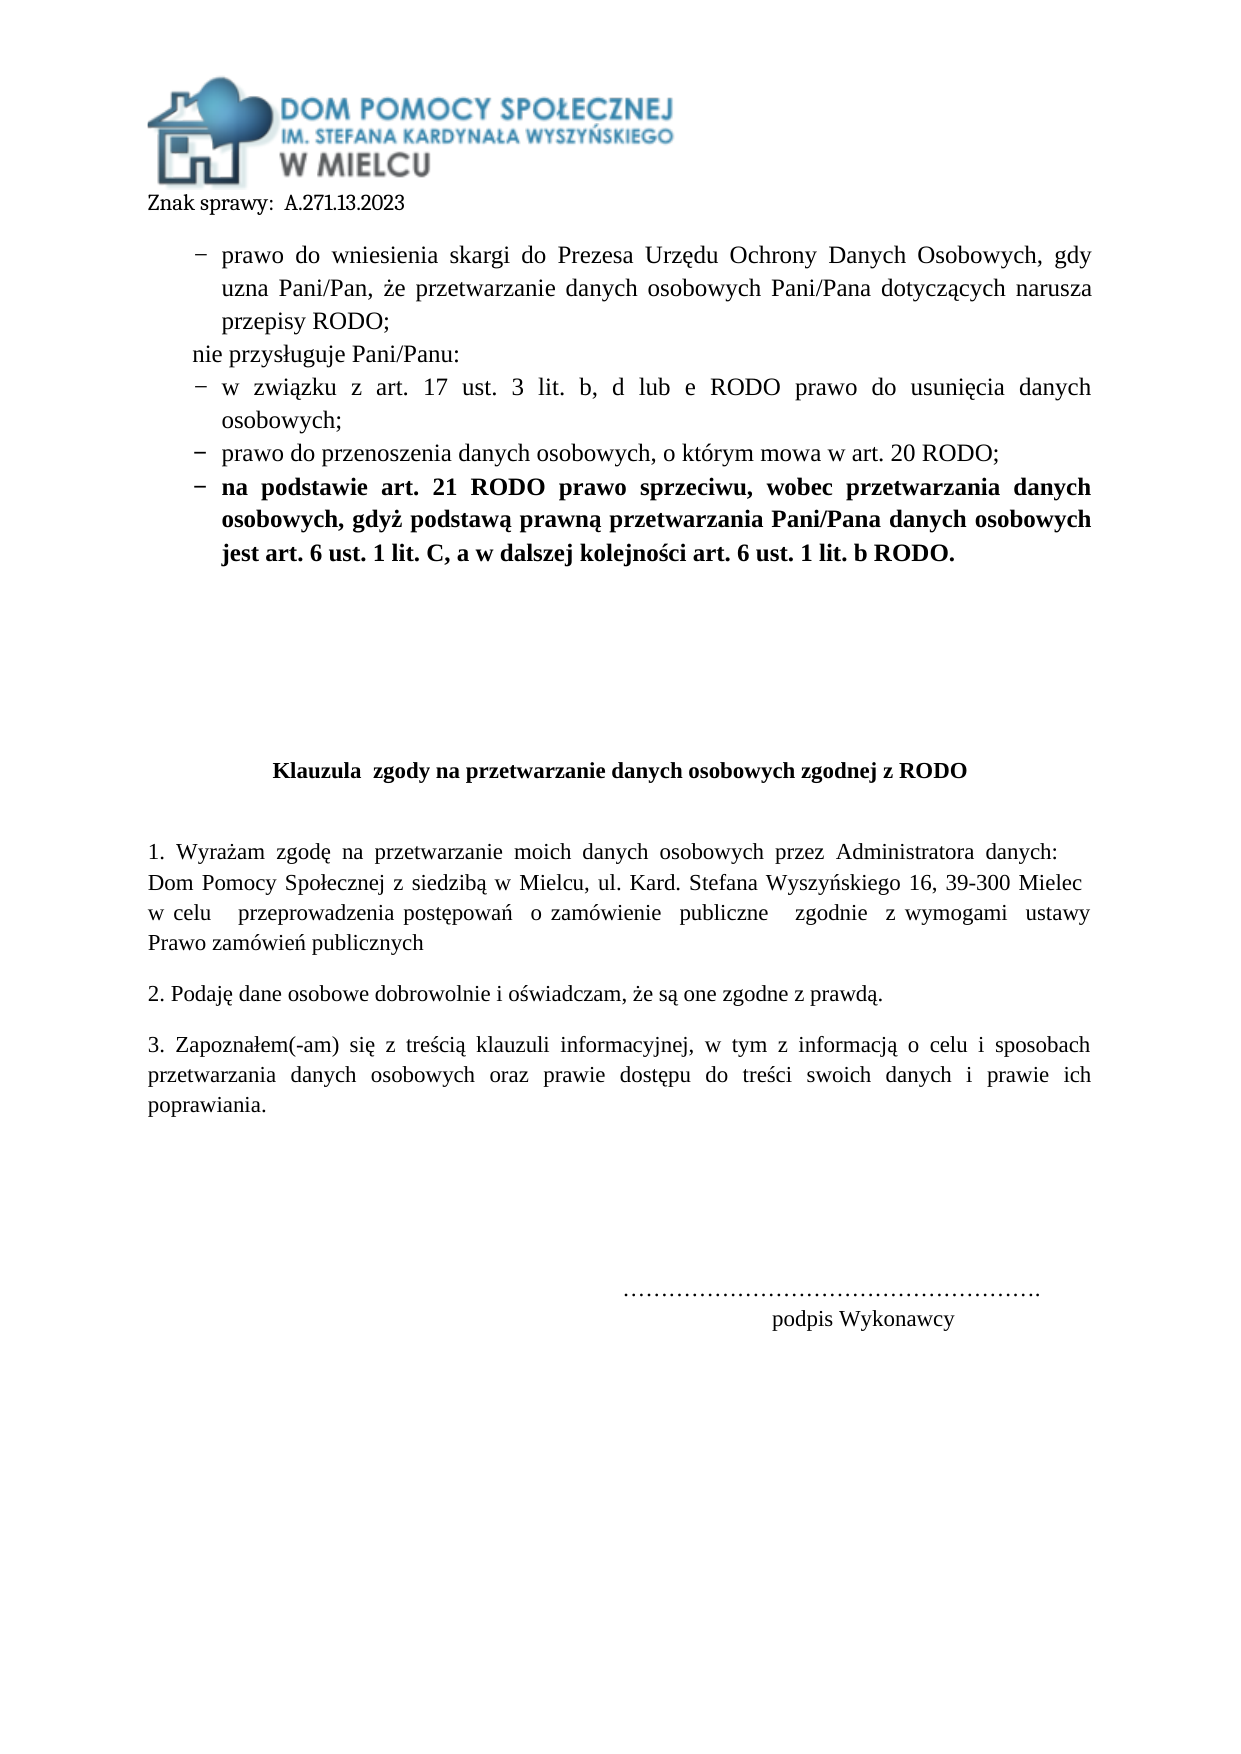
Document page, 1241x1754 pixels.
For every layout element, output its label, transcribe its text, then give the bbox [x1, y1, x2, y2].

list na podstawie art. 21 RODO prawo sprzeciwu, wobec przetwarzania danych osobowych, gdyż podstawą prawną przetwarzania Pani/Pana danych osobowych jest art. 6 ust. 1 lit. C, a w dalszej kolejności art. 6 ust. 1 lit. b RODO. [192, 472, 1093, 566]
list prawo do wniesienia skargi do Prezesa Urzędu Ochrony Danych Osobowych, gdy uzna Pani/Pan, że przetwarzanie danych osobowych Pani/Pana dotyczących narusza przepisy RODO; [192, 240, 1093, 335]
text ………………………………………………. podpis Wykonawcy [148, 1244, 1093, 1331]
text 2. Podaję dane osobowe dobrowolnie i oświadczam, że są one zgodne z prawdą. [148, 980, 1093, 1006]
list nie przysługuje Pani/Panu: [148, 339, 1093, 368]
picture [147, 73, 679, 190]
list prawo do przenoszenia danych osobowych, o którym mowa w art. 20 RODO; [192, 438, 1093, 467]
text 3. Zapoznałem(-am) się z treścią klauzuli informacyjnej, w tym z informacją o celu i sposobach przetwarzania danych osobowych oraz prawie dostępu do treści swoich danych i prawie ich poprawiania. [148, 1031, 1093, 1118]
subtitle Klauzula zgody na przetwarzanie danych osobowych zgodnej z RODO [148, 757, 1093, 783]
list w związku z art. 17 ust. 3 lit. b, d lub e RODO prawo do usunięcia danych osobowych; [192, 372, 1093, 434]
text 1. Wyrażam zgodę na przetwarzanie moich danych osobowych przez Administratora danych: Dom Pomocy Społecznej z siedzibą w Mielcu, ul. Kard. Stefana Wyszyńskiego 16, 39-300 Mielec w celu przeprowadzenia postępowań o zamówienie publiczne zgodnie z wymogami ustawy Prawo zamówień publicznych [148, 838, 1093, 955]
